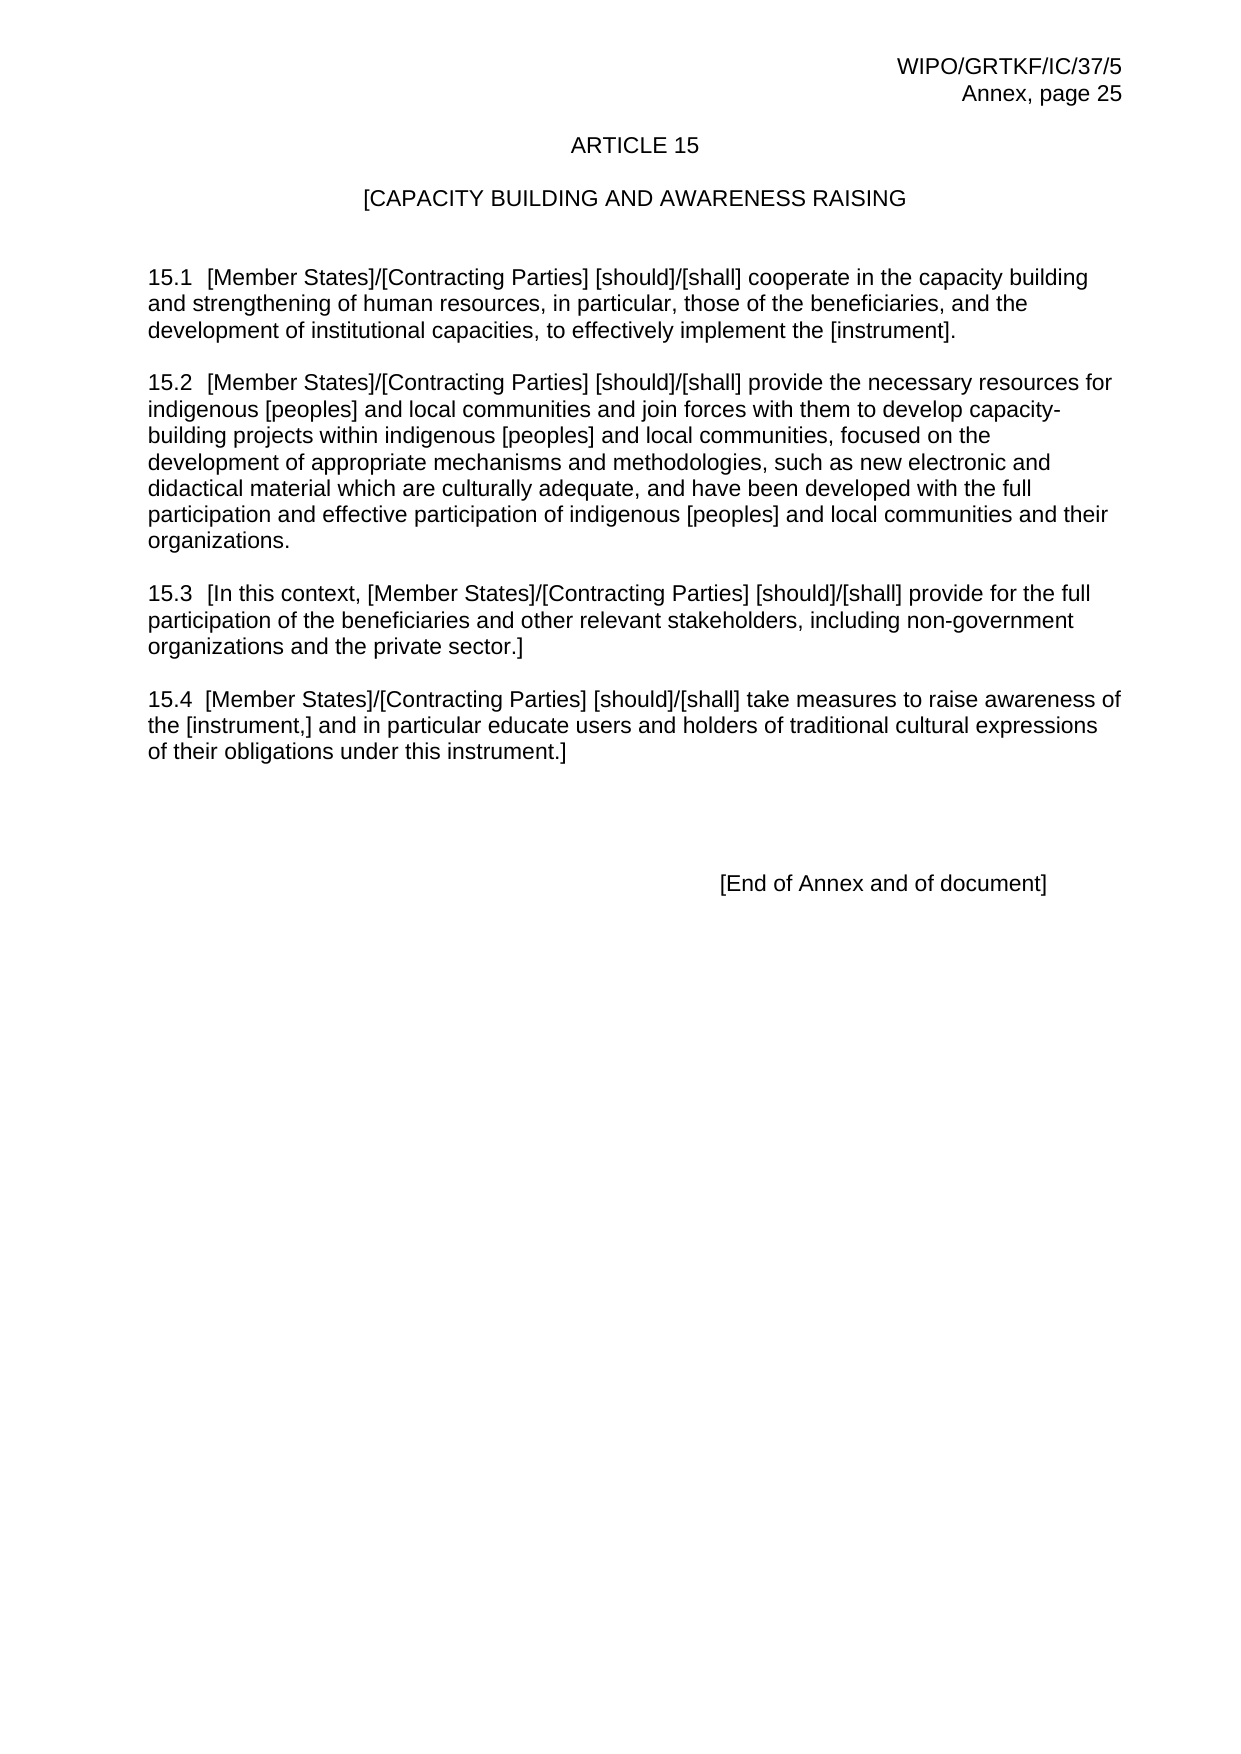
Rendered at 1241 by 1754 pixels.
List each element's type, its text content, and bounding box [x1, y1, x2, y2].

text 15.3 [In this context, [Member States]/[Contracting Parties] [should]/[shall] provide for the full participation of the beneficiaries and other relevant stakeholders, including non-government organizations and the private sector.] [148, 580, 1122, 659]
text ARTICLE 15 [148, 132, 1122, 158]
text 15.2 [Member States]/[Contracting Parties] [should]/[shall] provide the necessary resources for indigenous [peoples] and local communities and join forces with them to develop capacity-building projects within indigenous [peoples] and local communities, focused on the development of appropriate mechanisms and methodologies, such as new electronic and didactical material which are culturally adequate, and have been developed with the full participation and effective participation of indigenous [peoples] and local communities and their organizations. [148, 369, 1122, 554]
text 15.4 [Member States]/[Contracting Parties] [should]/[shall] take measures to raise awareness of the [instrument,] and in particular educate users and holders of traditional cultural expressions of their obligations under this instrument.] [148, 686, 1122, 765]
text [End of Annex and of document] [719, 870, 1122, 896]
text [CAPACITY BUILDING AND AWARENESS RAISING [148, 185, 1122, 211]
text 15.1 [Member States]/[Contracting Parties] [should]/[shall] cooperate in the capacity building and strengthening of human resources, in particular, those of the beneficiaries, and the development of institutional capacities, to effectively implement the [instrument]. [148, 264, 1122, 343]
